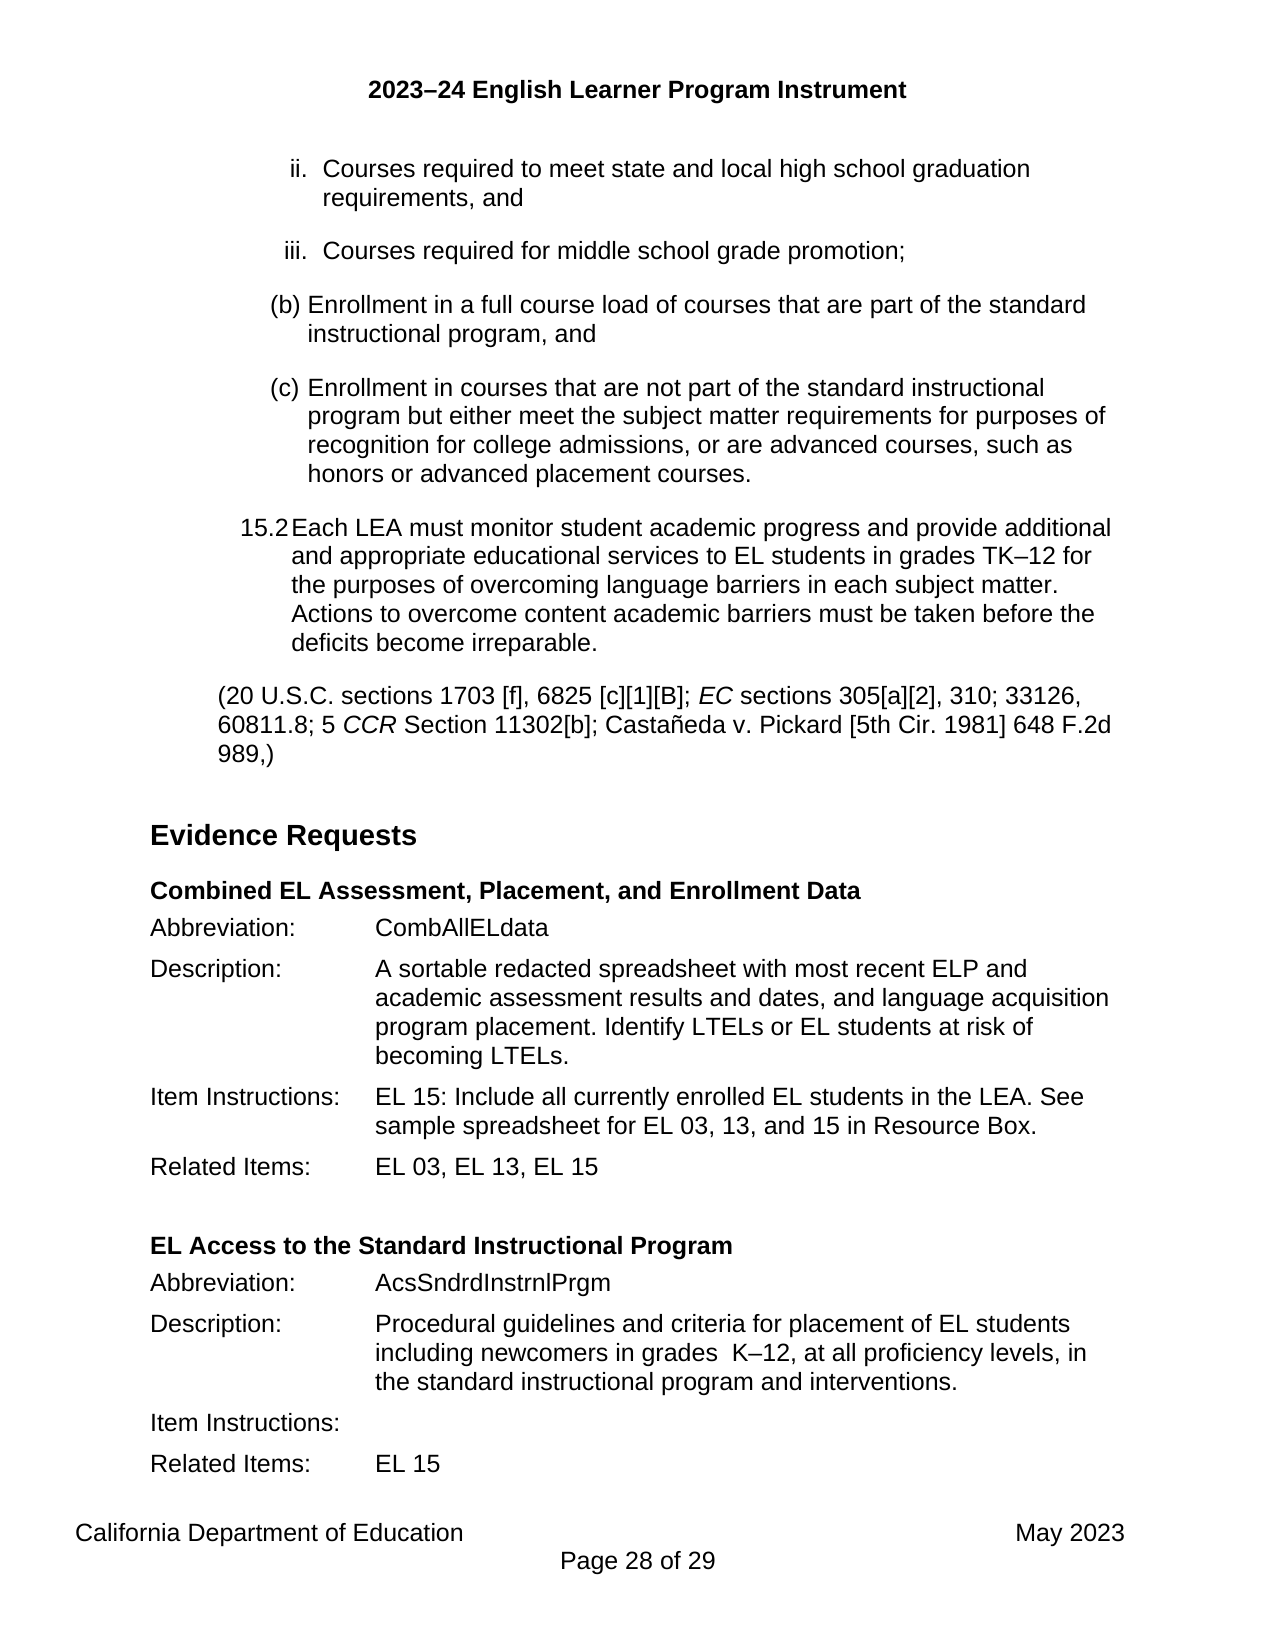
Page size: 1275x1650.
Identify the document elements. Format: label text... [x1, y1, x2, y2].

text Description: Procedural guidelines and criteria for placement of EL students including newcomers in grades K–12, at all proficiency levels, in the standard instructional program and interventions. [150, 1309, 1125, 1395]
text Each LEA must monitor student academic progress and provide additional and appropriate educational services to EL students in grades TK–12 for the purposes of overcoming language barriers in each subject matter. Actions to overcome content academic barriers must be taken before the deficits become irreparable. [240, 512, 1125, 656]
text Enrollment in a full course load of courses that are part of the standard instructional program, and [270, 290, 1125, 347]
text Related Items: EL 15 [150, 1449, 1125, 1478]
text Enrollment in courses that are not part of the standard instructional program but either meet the subject matter requirements for purposes of recognition for college admissions, or are advanced courses, such as honors or advanced placement courses. [270, 372, 1125, 487]
text Item Instructions: EL 15: Include all currently enrolled EL students in the LEA. See sample spreadsheet for EL 03, 13, and 15 in Resource Box. [150, 1082, 1125, 1139]
text Related Items: EL 03, EL 13, EL 15 [150, 1152, 1125, 1181]
text Courses required to meet state and local high school graduation requirements, and [307, 154, 1125, 211]
text Abbreviation: CombAllELdata [150, 913, 1125, 942]
subtitle Combined EL Assessment, Placement, and Enrollment Data [150, 876, 1125, 905]
subtitle Evidence Requests [150, 817, 1125, 851]
text Abbreviation: AcsSndrdInstrnlPrgm [150, 1268, 1125, 1296]
text Item Instructions: [150, 1408, 1125, 1436]
text (20 U.S.C. sections 1703 [f], 6825 [c][1][B]; EC sections 305[a][2], 310; 33126, 60811.8; 5 CCR Section 11302[b]; Castañeda v. Pickard [5th Cir. 1981] 648 F.2d 989,) [217, 681, 1125, 767]
text Description: A sortable redacted spreadsheet with most recent ELP and academic assessment results and dates, and language acquisition program placement. Identify LTELs or EL students at risk of becoming LTELs. [150, 954, 1125, 1069]
subtitle EL Access to the Standard Instructional Program [150, 1231, 1125, 1259]
text Courses required for middle school grade promotion; [307, 236, 1125, 265]
